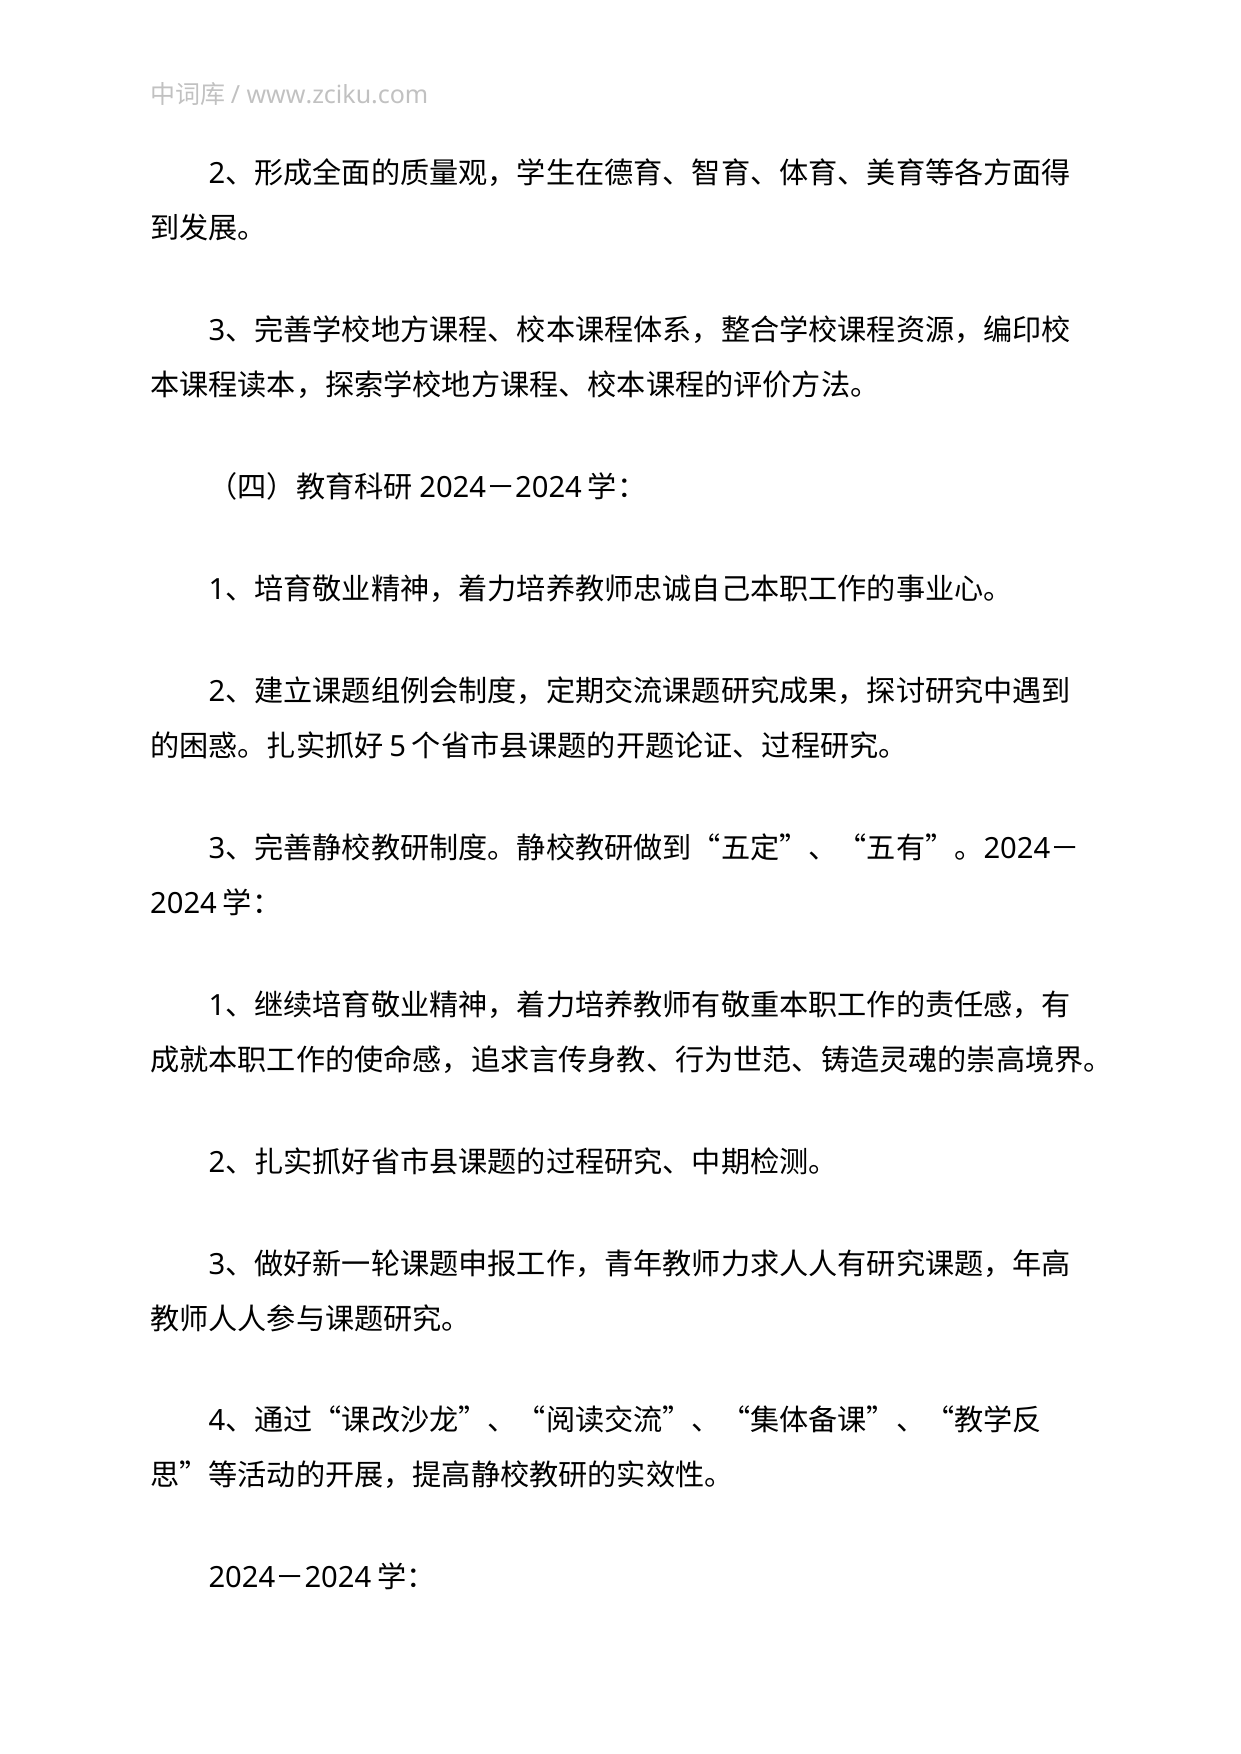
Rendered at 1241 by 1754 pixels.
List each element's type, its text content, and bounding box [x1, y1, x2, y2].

text 2、扎实抓好省市县课题的过程研究、中期检测。 [150, 1138, 1090, 1181]
text 3、完善学校地方课程、校本课程体系，整合学校课程资源，编印校本课程读本，探索学校地方课程、校本课程的评价方法。 [150, 307, 1090, 404]
text 4、通过“课改沙龙”、“阅读交流”、“集体备课”、“教学反思”等活动的开展，提高静校教研的实效性。 [150, 1397, 1090, 1494]
text 2024－2024学： [150, 1554, 1090, 1596]
text 3、完善静校教研制度。静校教研做到“五定”、“五有”。2024－2024学： [150, 824, 1090, 922]
text 2、形成全面的质量观，学生在德育、智育、体育、美育等各方面得到发展。 [150, 150, 1090, 247]
text 3、做好新一轮课题申报工作，青年教师力求人人有研究课题，年高教师人人参与课题研究。 [150, 1240, 1090, 1337]
text 2、建立课题组例会制度，定期交流课题研究成果，探讨研究中遇到的困惑。扎实抓好5个省市县课题的开题论证、过程研究。 [150, 667, 1090, 765]
text （四）教育科研 2024－2024学： [150, 463, 1090, 506]
text 1、继续培育敬业精神，着力培养教师有敬重本职工作的责任感，有成就本职工作的使命感，追求言传身教、行为世范、铸造灵魂的崇高境界。 [150, 981, 1090, 1079]
text 1、培育敬业精神，着力培养教师忠诚自己本职工作的事业心。 [150, 566, 1090, 608]
